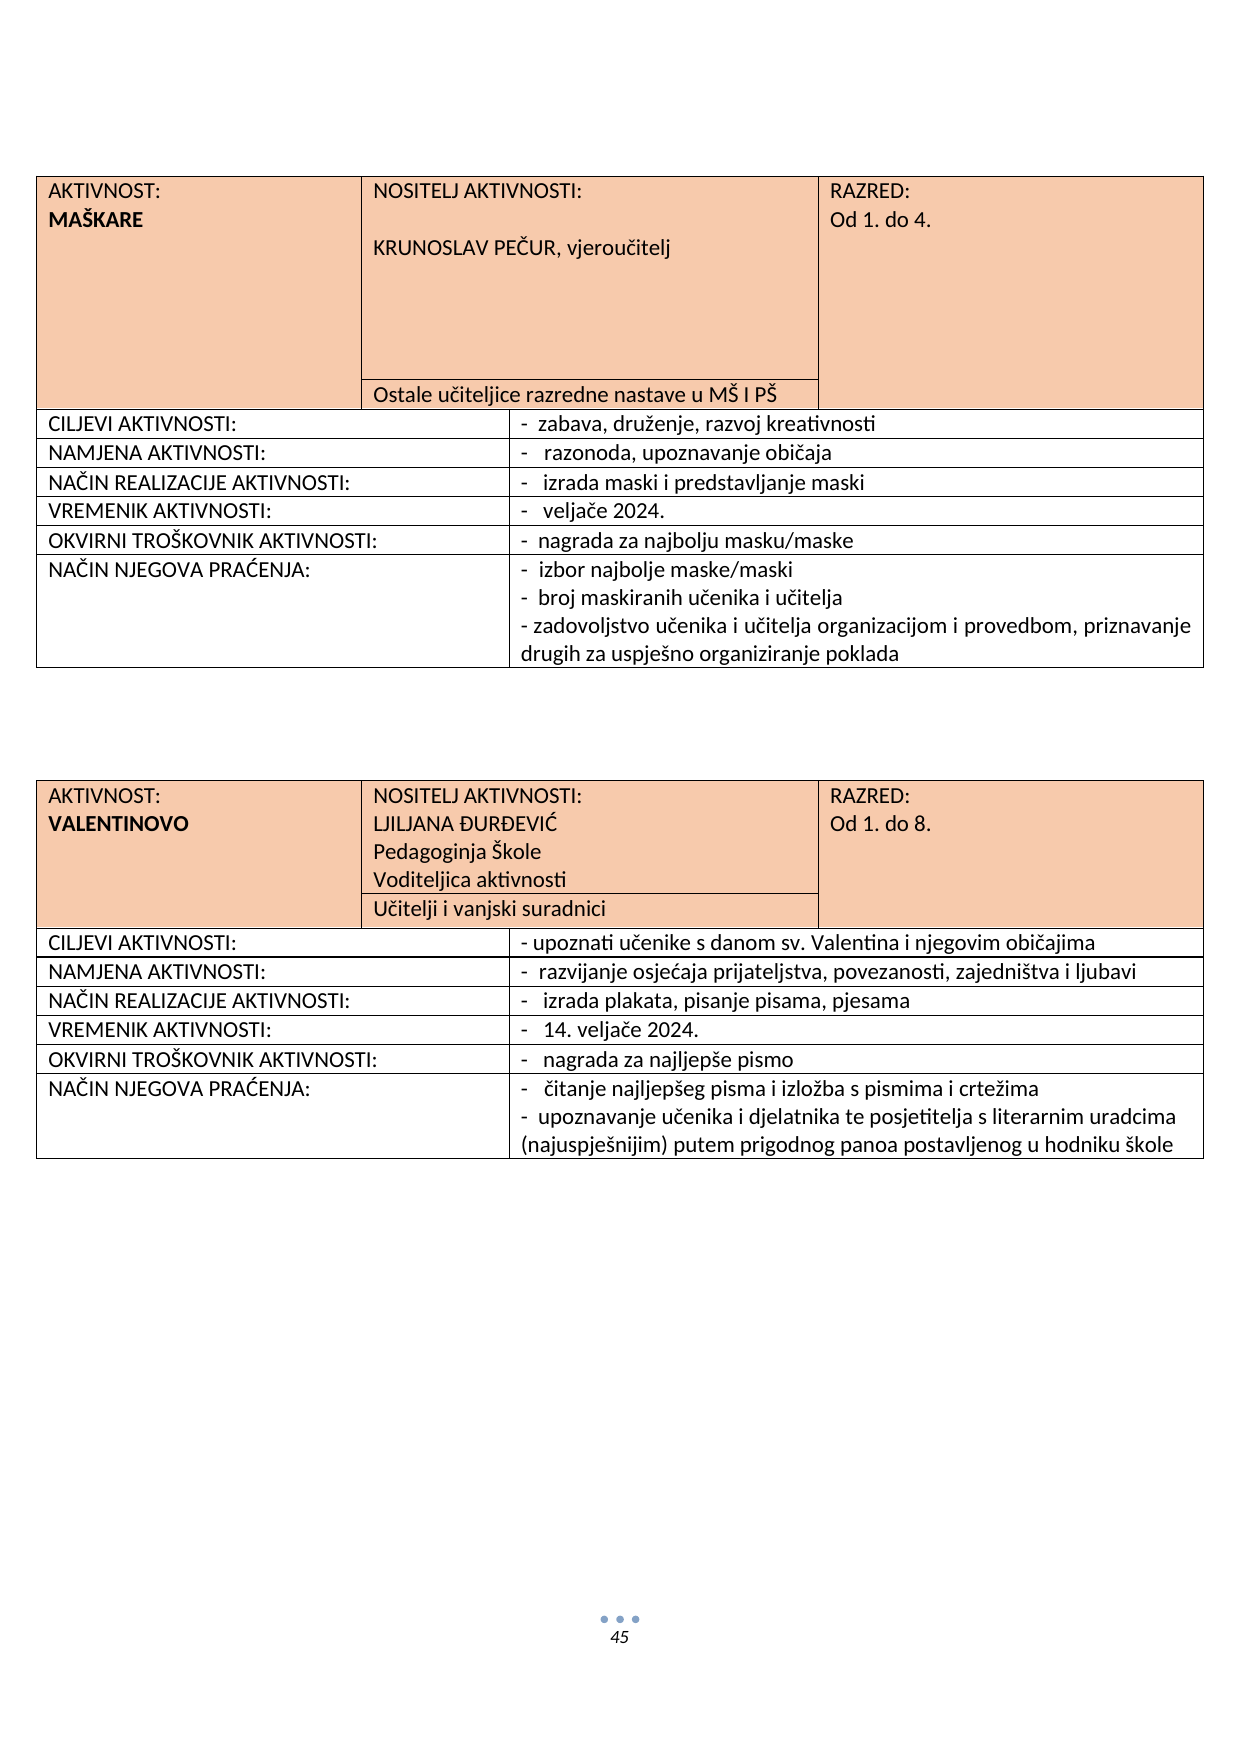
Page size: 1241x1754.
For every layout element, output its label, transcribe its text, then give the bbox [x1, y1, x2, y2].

table_cell - zabava, druženje, razvoj kreativnosti [510, 410, 1203, 437]
table_header AKTIVNOST: MAŠKARE [37, 177, 361, 408]
table_header AKTIVNOST: VALENTINOVO [37, 781, 361, 927]
table_cell OKVIRNI TROŠKOVNIK AKTIVNOSTI: [37, 1045, 509, 1073]
table_cell Učitelji i vanjski suradnici [362, 894, 818, 927]
table_cell - veljače 2024. [510, 497, 1203, 525]
table_cell Ostale učiteljice razredne nastave u MŠ I PŠ [362, 380, 818, 408]
table_cell VREMENIK AKTIVNOSTI: [37, 1016, 509, 1044]
table_cell - izrada plakata, pisanje pisama, pjesama [510, 987, 1203, 1014]
table_cell NAČIN REALIZACIJE AKTIVNOSTI: [37, 987, 509, 1014]
table_cell NAČIN NJEGOVA PRAĆENJA: [37, 555, 509, 667]
table_cell - 14. veljače 2024. [510, 1016, 1203, 1044]
table_cell VREMENIK AKTIVNOSTI: [37, 497, 509, 525]
table_cell - razvijanje osjećaja prijateljstva, povezanosti, zajedništva i ljubavi [510, 958, 1203, 986]
table_cell - izbor najbolje maske/maski - broj maskiranih učenika i učitelja - zadovoljstvo učenika i učitelja organizacijom i provedbom, priznavanje drugih za uspješno organiziranje poklada [510, 555, 1203, 667]
table_cell - izrada maski i predstavljanje maski [510, 468, 1203, 496]
table_cell - nagrada za najljepše pismo [510, 1045, 1203, 1073]
table_cell OKVIRNI TROŠKOVNIK AKTIVNOSTI: [37, 526, 509, 554]
table_header RAZRED: Od 1. do 8. [819, 781, 1203, 927]
table_cell - čitanje najljepšeg pisma i izložba s pismima i crtežima - upoznavanje učenika i djelatnika te posjetitelja s literarnim uradcima (najuspješnijim) putem prigodnog panoa postavljenog u hodniku škole [510, 1074, 1203, 1158]
table_header RAZRED: Od 1. do 4. [819, 177, 1203, 408]
table_cell NAČIN NJEGOVA PRAĆENJA: [37, 1074, 509, 1158]
table_cell - razonoda, upoznavanje običaja [510, 439, 1203, 467]
table_cell NAMJENA AKTIVNOSTI: [37, 958, 509, 986]
table_cell - nagrada za najbolju masku/maske [510, 526, 1203, 554]
table_cell CILJEVI AKTIVNOSTI: [37, 410, 509, 437]
table_header NOSITELJ AKTIVNOSTI: LJILJANA ĐURĐEVIĆ Pedagoginja Škole Voditeljica aktivnosti [362, 781, 818, 893]
table_cell NAČIN REALIZACIJE AKTIVNOSTI: [37, 468, 509, 496]
table_header NOSITELJ AKTIVNOSTI: KRUNOSLAV PEČUR, vjeroučitelj [362, 177, 818, 379]
table_cell NAMJENA AKTIVNOSTI: [37, 439, 509, 467]
table_cell CILJEVI AKTIVNOSTI: [37, 929, 509, 956]
table_cell - upoznati učenike s danom sv. Valentina i njegovim običajima [510, 929, 1203, 956]
